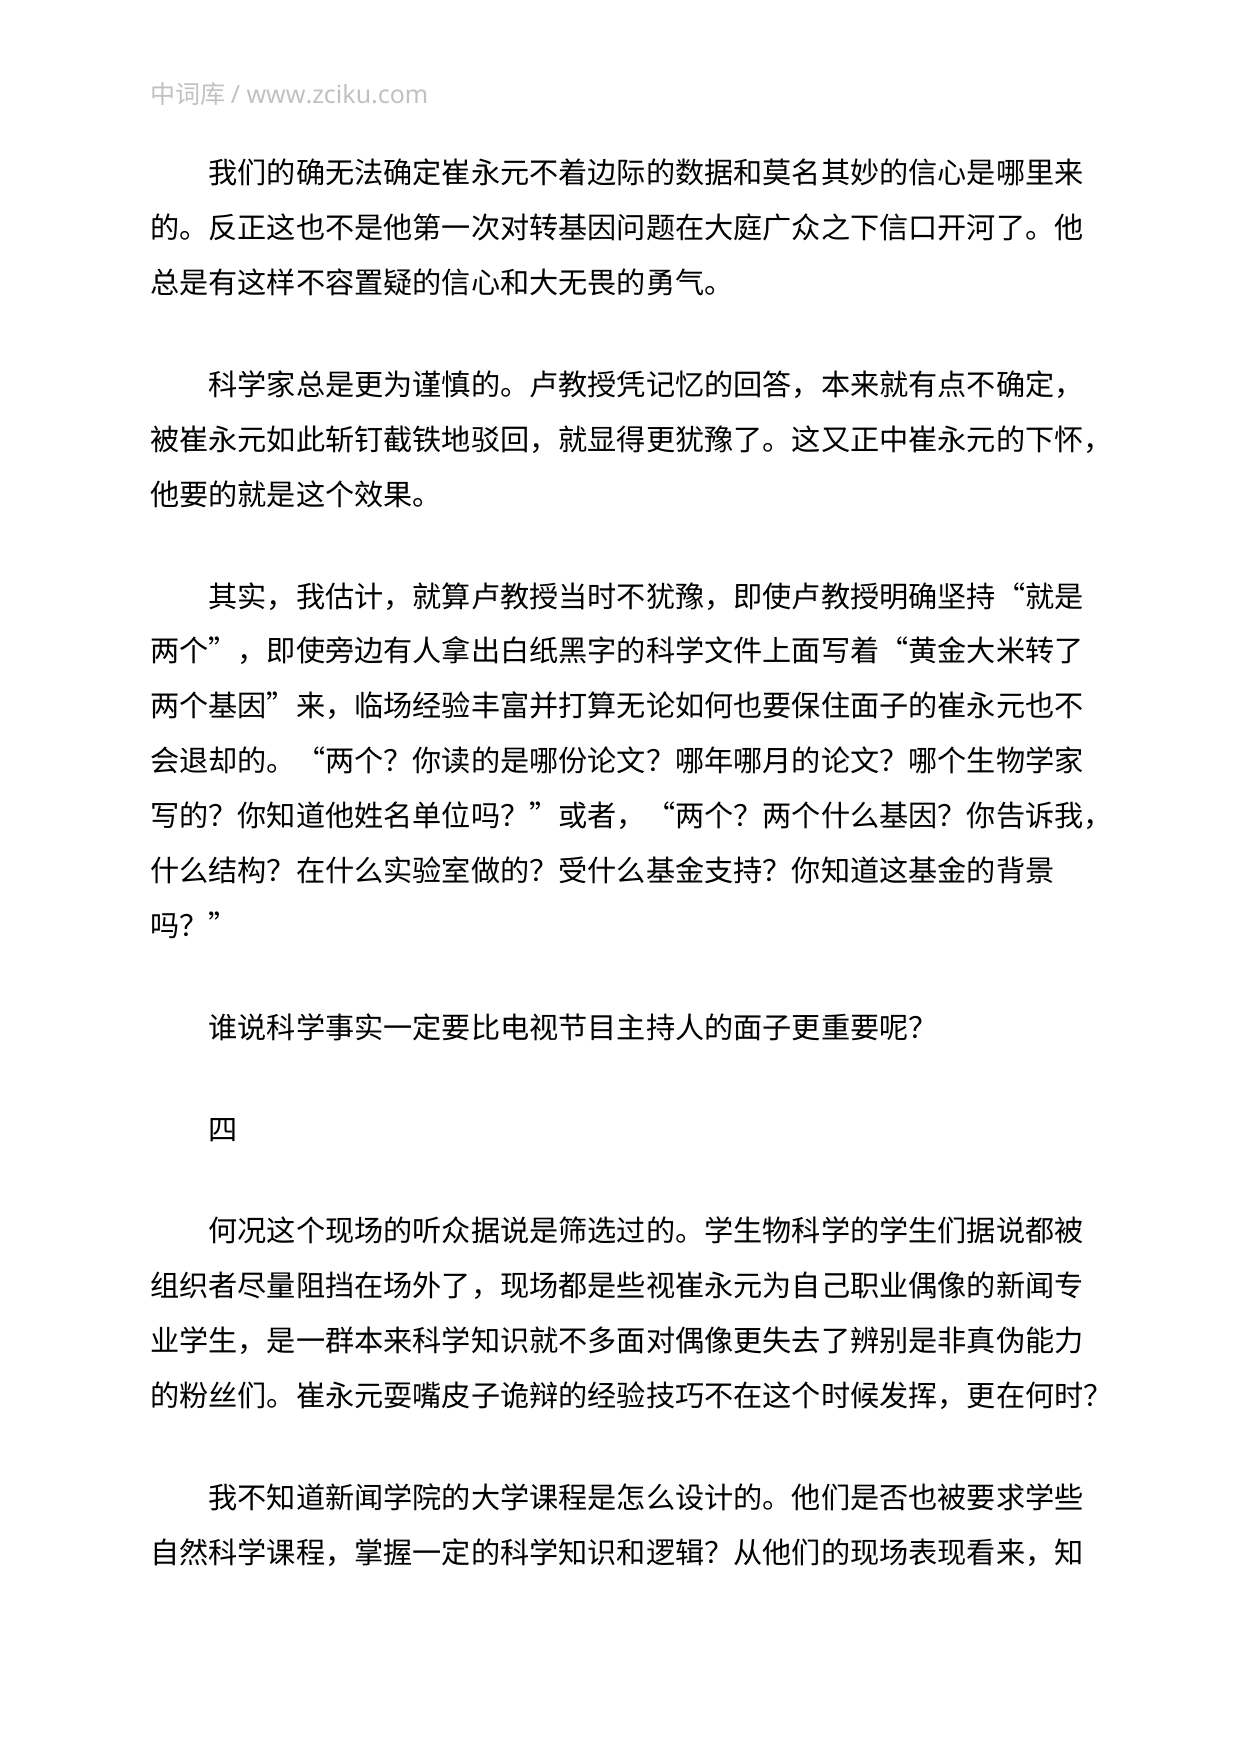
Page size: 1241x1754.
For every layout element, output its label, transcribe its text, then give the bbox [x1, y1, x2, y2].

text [150, 1474, 1090, 1571]
text 四 [150, 1106, 1090, 1148]
text 何况这个现场的听众据说是筛选过的。学生物科学的学生们据说都被组织者尽量阻挡在场外了，现场都是些视崔永元为自己职业偶像的新闻专业学生，是一群本来科学知识就不多面对偶像更失去了辨别是非真伪能力的粉丝们。崔永元耍嘴皮子诡辩的经验技巧不在这个时候发挥，更在何时？ [150, 1208, 1090, 1415]
text 其实，我估计，就算卢教授当时不犹豫，即使卢教授明确坚持“就是两个”，即使旁边有人拿出白纸黑字的科学文件上面写着“黄金大米转了两个基因”来，临场经验丰富并打算无论如何也要保住面子的崔永元也不会退却的。“两个？你读的是哪份论文？哪年哪月的论文？哪个生物学家写的？你知道他姓名单位吗？”或者，“两个？两个什么基因？你告诉我，什么结构？在什么实验室做的？受什么基金支持？你知道这基金的背景吗？” [150, 573, 1090, 945]
text 谁说科学事实一定要比电视节目主持人的面子更重要呢？ [150, 1004, 1090, 1047]
text 科学家总是更为谨慎的。卢教授凭记忆的回答，本来就有点不确定，被崔永元如此斩钉截铁地驳回，就显得更犹豫了。这又正中崔永元的下怀，他要的就是这个效果。 [150, 362, 1090, 514]
text 我们的确无法确定崔永元不着边际的数据和莫名其妙的信心是哪里来的。反正这也不是他第一次对转基因问题在大庭广众之下信口开河了。他总是有这样不容置疑的信心和大无畏的勇气。 [150, 150, 1090, 302]
